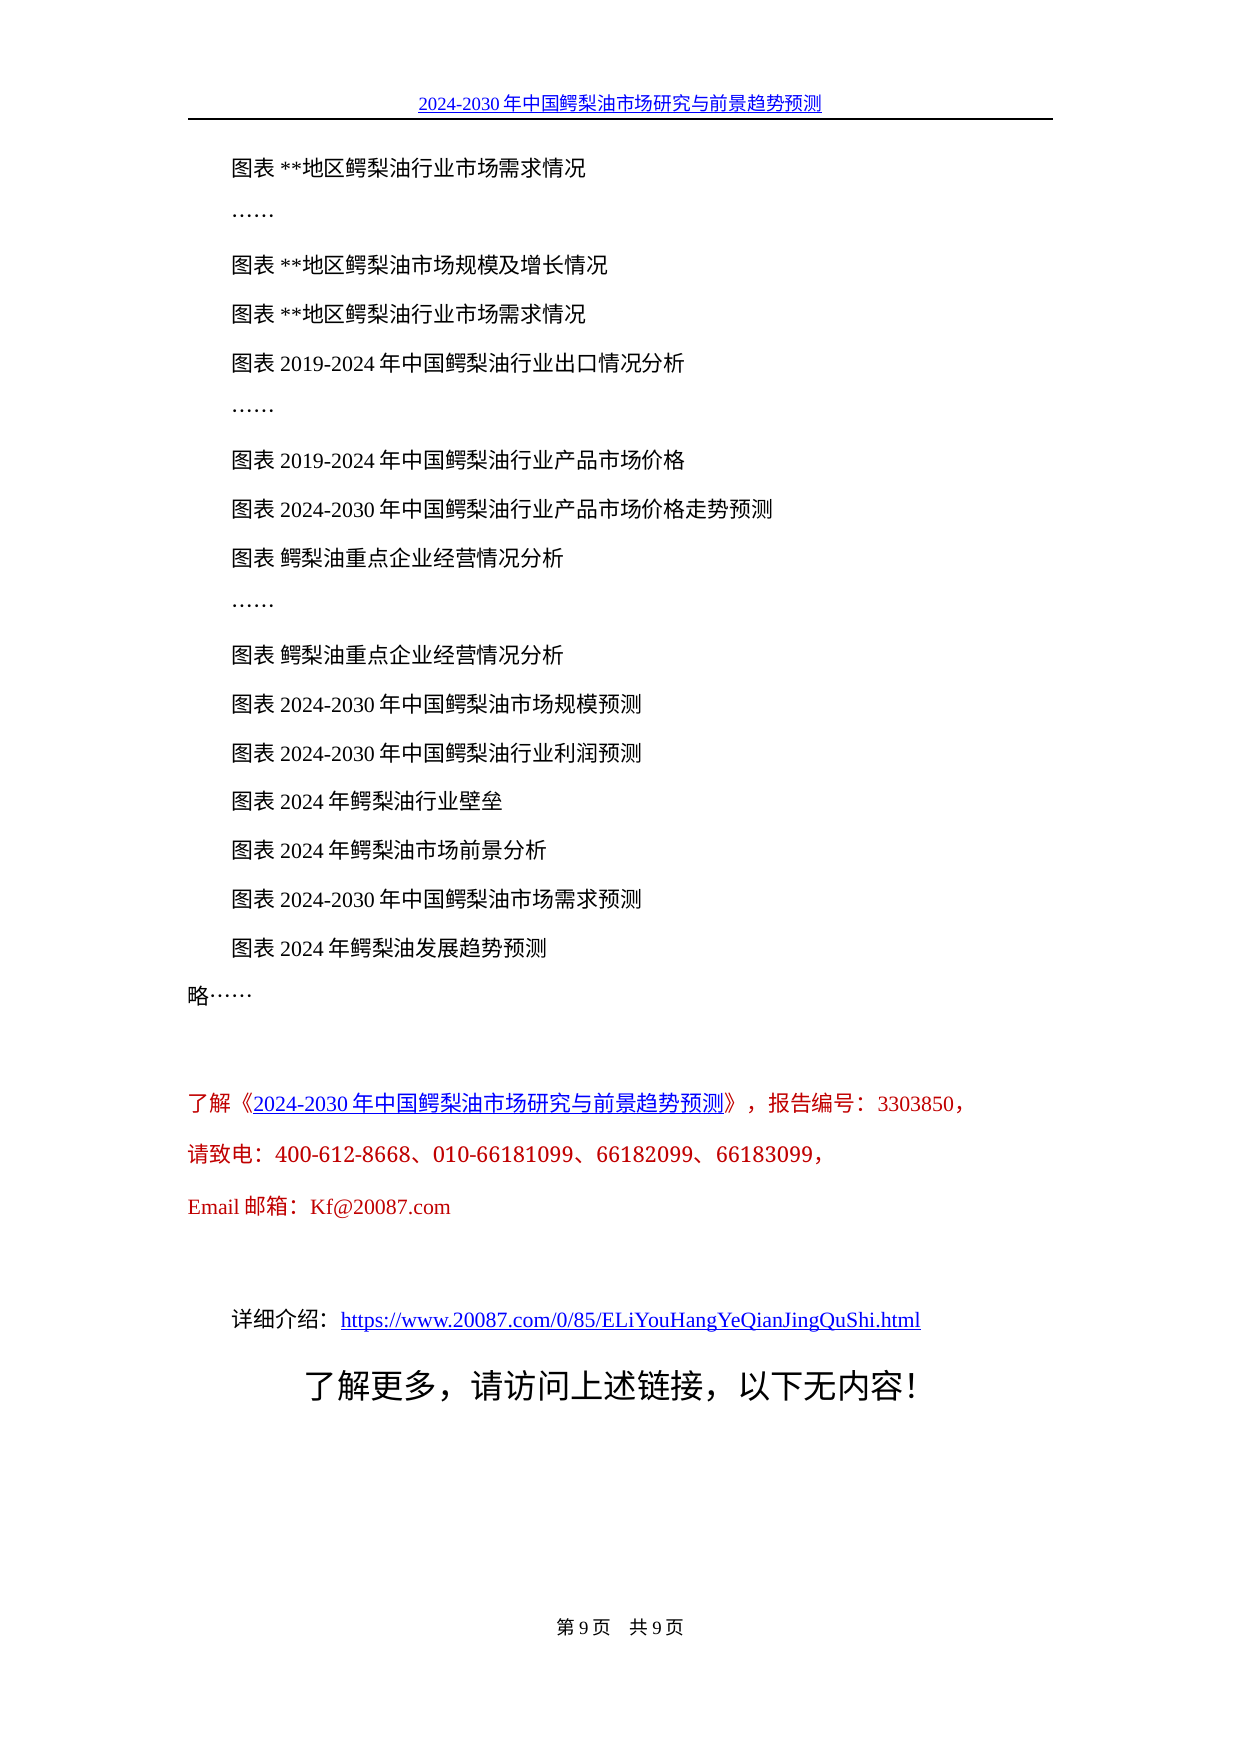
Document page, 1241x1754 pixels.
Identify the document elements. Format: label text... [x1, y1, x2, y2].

text 详细介绍：https://www.20087.com/0/85/ELiYouHangYeQianJingQuShi.html [187, 1301, 1053, 1334]
text Email邮箱：Kf@20087.com [187, 1188, 1053, 1221]
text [187, 150, 1053, 1011]
text 请致电：400-612-8668、010-66181099、66182099、66183099， [187, 1137, 1053, 1169]
title 了解更多，请访问上述链接，以下无内容！ [187, 1351, 1053, 1416]
text 了解《2024-2030年中国鳄梨油市场研究与前景趋势预测》，报告编号：3303850， [187, 1085, 1053, 1118]
